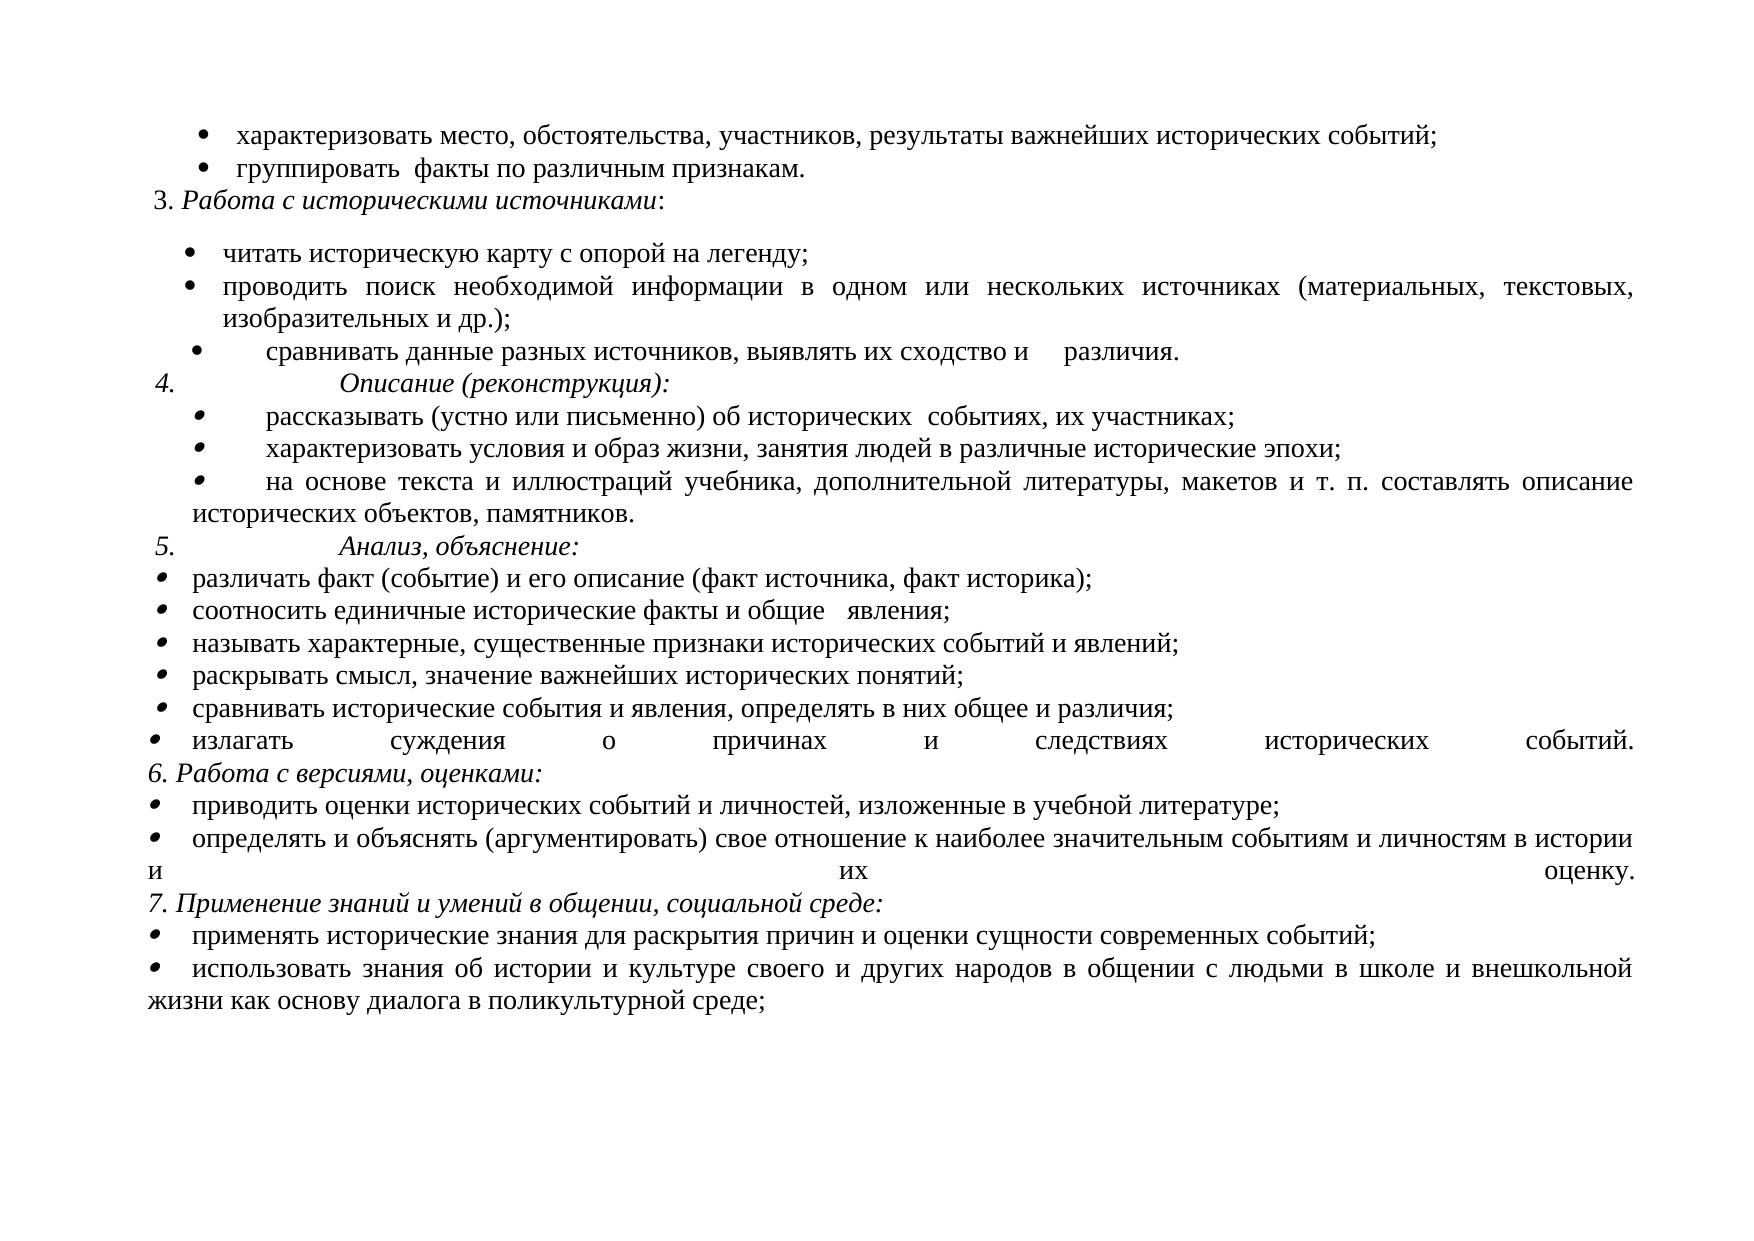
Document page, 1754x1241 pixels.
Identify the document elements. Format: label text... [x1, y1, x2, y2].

list использовать знания об истории и культуре своего и других народов в общении с людьми в школе и внешкольной жизни как основу диалога в поликультурной среде; [148, 951, 1636, 1016]
list сравнивать исторические события и явления, определять в них общее и различия; [154, 691, 1636, 723]
list излагать суждения о причинах и следствиях исторических событий. 6. Работа с версиями, оценками: [148, 723, 1636, 788]
list определять и объяснять (аргументировать) свое отношение к наиболее значительным событиям и личностям в истории и их оценку. 7. Применение знаний и умений в общении, социальной среде: [148, 821, 1636, 918]
list читать историческую карту с опорой на легенду; [185, 236, 1636, 269]
list раскрывать смысл, значение важнейших исторических понятий; [154, 658, 1636, 691]
text 3. Работа с историческими источниками: [118, 183, 1636, 216]
list на основе текста и иллюстраций учебника, дополнительной литературы, макетов и т. п. составлять описание исторических объектов, памятников. [192, 464, 1636, 528]
list приводить оценки исторических событий и личностей, изложенные в учебной литературе; [148, 788, 1636, 821]
list Анализ, объяснение: [155, 528, 1636, 561]
list рассказывать (устно или письменно) об исторических событиях, их участниках; [192, 399, 1636, 431]
list различать факт (событие) и его описание (факт источника, факт историка); [154, 561, 1636, 593]
list характеризовать место, обстоятельства, участников, результаты важнейших исторических событий; [199, 118, 1636, 151]
list соотносить единичные исторические факты и общие явления; [154, 593, 1636, 626]
list Описание (реконструкция): [155, 366, 1636, 399]
list применять исторические знания для раскрытия причин и оценки сущности современных событий; [148, 918, 1636, 951]
list сравнивать данные разных источников, выявлять их сходство и различия. [118, 334, 1636, 366]
list называть характерные, существенные признаки исторических событий и явлений; [154, 626, 1636, 658]
list проводить поиск необходимой информации в одном или нескольких источниках (материальных, текстовых, изобразительных и др.); [185, 269, 1636, 334]
list группировать факты по различным признакам. [199, 151, 1636, 183]
list характеризовать условия и образ жизни, занятия людей в различные исторические эпохи; [192, 431, 1636, 464]
